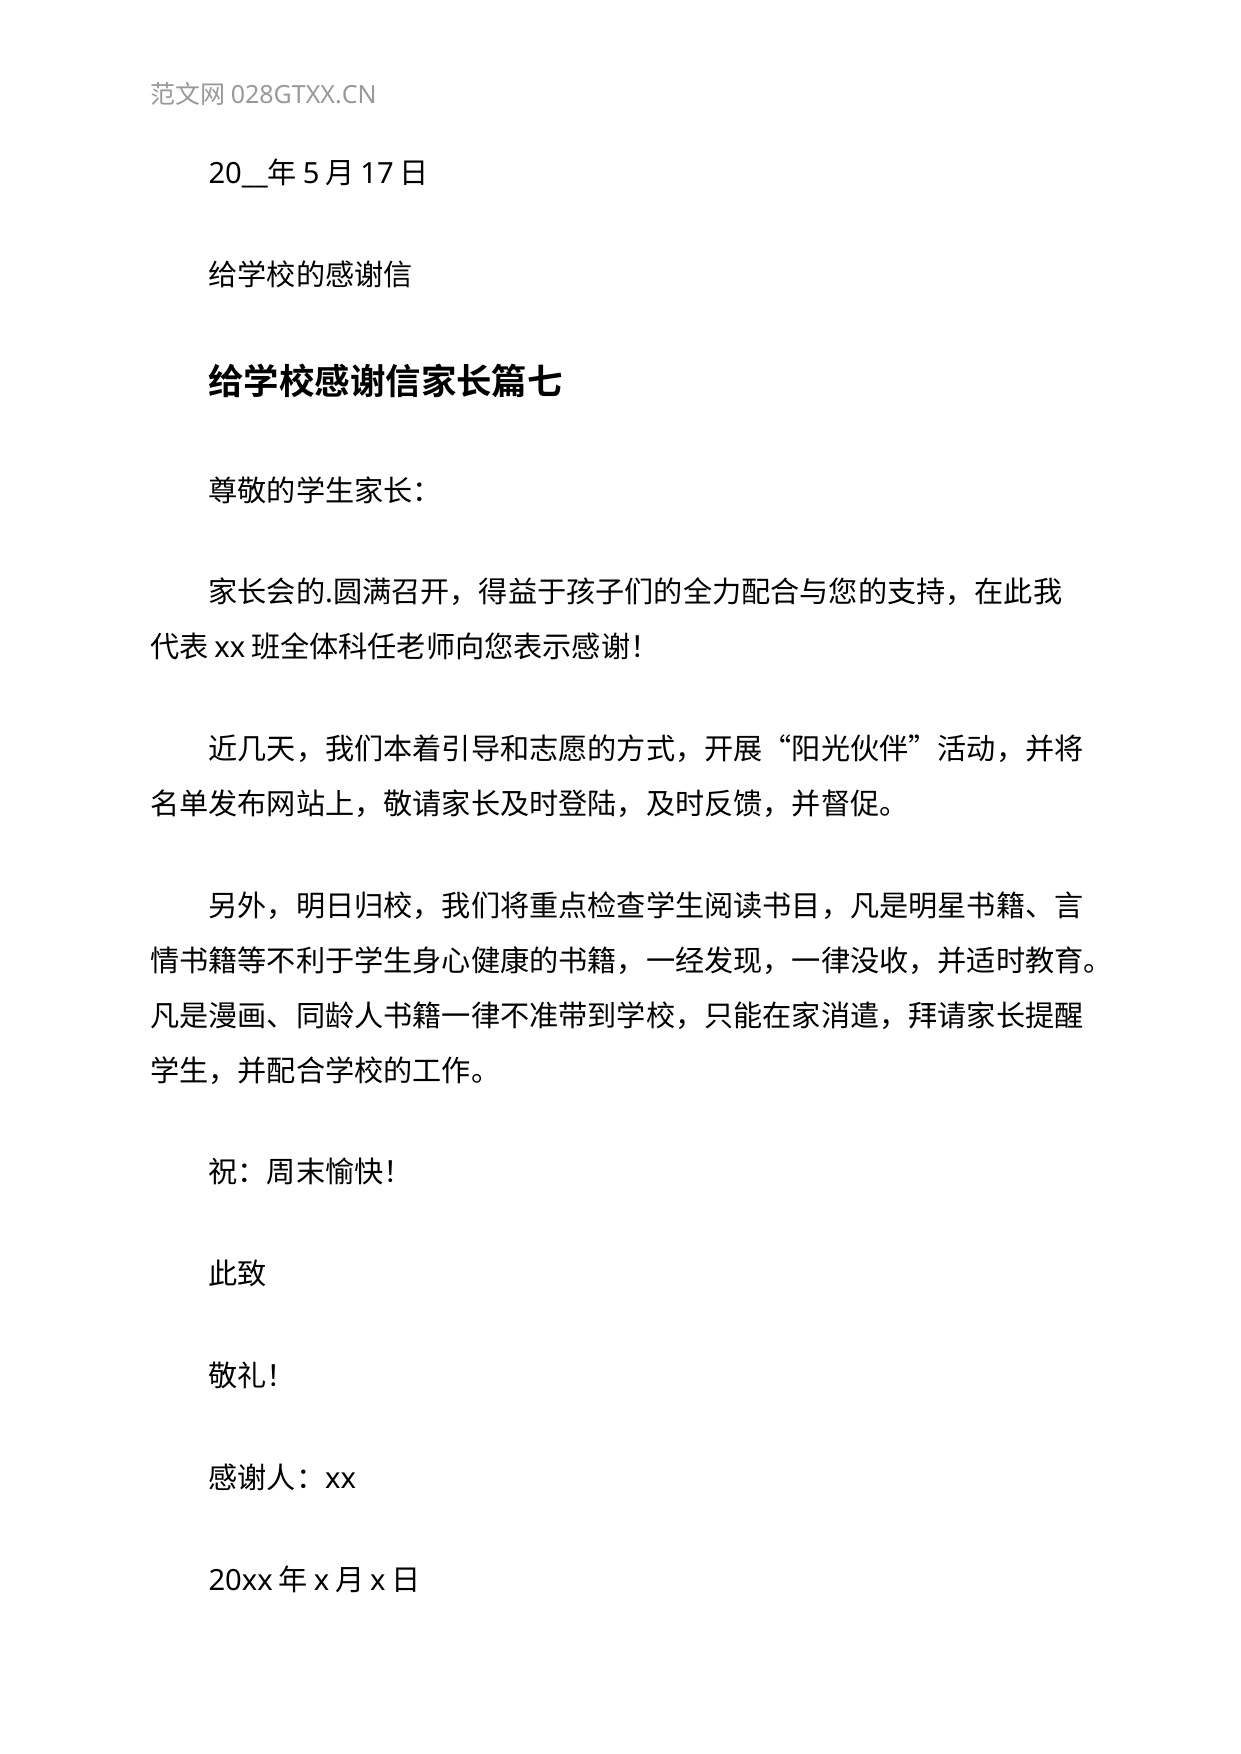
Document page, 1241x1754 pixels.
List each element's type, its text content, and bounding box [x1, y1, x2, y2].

text 此致 [150, 1251, 1090, 1293]
text 20xx年x月x日 [150, 1556, 1090, 1599]
text 20__年5月17日 [150, 150, 1090, 192]
text 给学校的感谢信 [150, 252, 1090, 294]
text 家长会的.圆满召开，得益于孩子们的全力配合与您的支持，在此我代表xx班全体科任老师向您表示感谢！ [150, 569, 1090, 666]
text 另外，明日归校，我们将重点检查学生阅读书目，凡是明星书籍、言情书籍等不利于学生身心健康的书籍，一经发现，一律没收，并适时教育。凡是漫画、同龄人书籍一律不准带到学校，只能在家消遣，拜请家长提醒学生，并配合学校的工作。 [150, 883, 1090, 1089]
text 近几天，我们本着引导和志愿的方式，开展“阳光伙伴”活动，并将名单发布网站上，敬请家长及时登陆，及时反馈，并督促。 [150, 726, 1090, 823]
text 给学校感谢信家长篇七 [150, 354, 1090, 405]
text 尊敬的学生家长： [150, 467, 1090, 509]
text 敬礼！ [150, 1353, 1090, 1395]
text 祝：周末愉快！ [150, 1149, 1090, 1191]
text 感谢人：xx [150, 1454, 1090, 1497]
